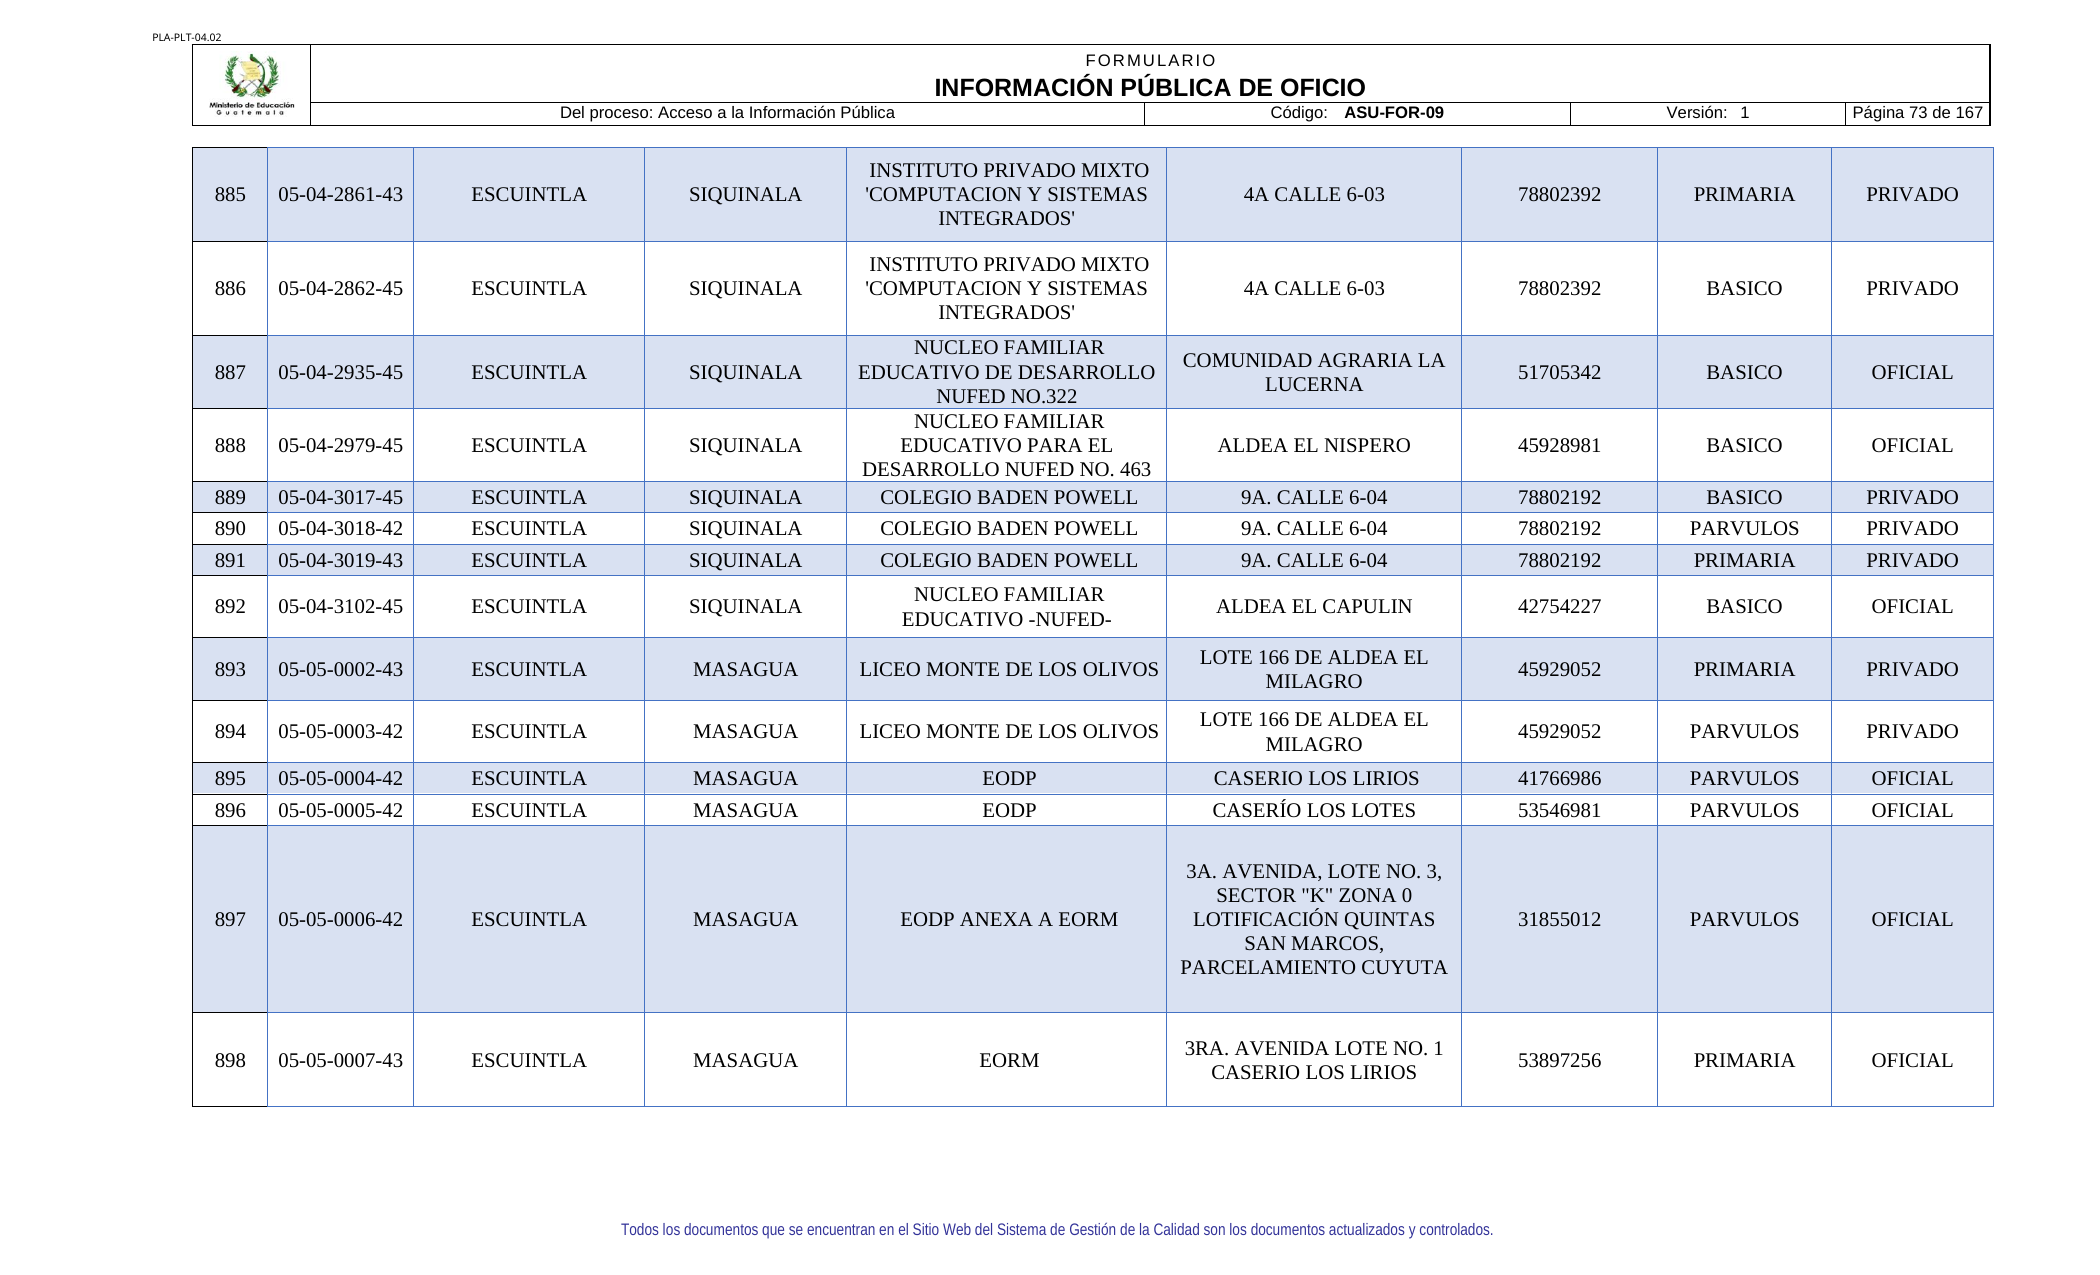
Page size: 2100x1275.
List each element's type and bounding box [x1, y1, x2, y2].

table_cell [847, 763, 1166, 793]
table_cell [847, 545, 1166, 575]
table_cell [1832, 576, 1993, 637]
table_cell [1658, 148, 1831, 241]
picture [208, 51, 295, 117]
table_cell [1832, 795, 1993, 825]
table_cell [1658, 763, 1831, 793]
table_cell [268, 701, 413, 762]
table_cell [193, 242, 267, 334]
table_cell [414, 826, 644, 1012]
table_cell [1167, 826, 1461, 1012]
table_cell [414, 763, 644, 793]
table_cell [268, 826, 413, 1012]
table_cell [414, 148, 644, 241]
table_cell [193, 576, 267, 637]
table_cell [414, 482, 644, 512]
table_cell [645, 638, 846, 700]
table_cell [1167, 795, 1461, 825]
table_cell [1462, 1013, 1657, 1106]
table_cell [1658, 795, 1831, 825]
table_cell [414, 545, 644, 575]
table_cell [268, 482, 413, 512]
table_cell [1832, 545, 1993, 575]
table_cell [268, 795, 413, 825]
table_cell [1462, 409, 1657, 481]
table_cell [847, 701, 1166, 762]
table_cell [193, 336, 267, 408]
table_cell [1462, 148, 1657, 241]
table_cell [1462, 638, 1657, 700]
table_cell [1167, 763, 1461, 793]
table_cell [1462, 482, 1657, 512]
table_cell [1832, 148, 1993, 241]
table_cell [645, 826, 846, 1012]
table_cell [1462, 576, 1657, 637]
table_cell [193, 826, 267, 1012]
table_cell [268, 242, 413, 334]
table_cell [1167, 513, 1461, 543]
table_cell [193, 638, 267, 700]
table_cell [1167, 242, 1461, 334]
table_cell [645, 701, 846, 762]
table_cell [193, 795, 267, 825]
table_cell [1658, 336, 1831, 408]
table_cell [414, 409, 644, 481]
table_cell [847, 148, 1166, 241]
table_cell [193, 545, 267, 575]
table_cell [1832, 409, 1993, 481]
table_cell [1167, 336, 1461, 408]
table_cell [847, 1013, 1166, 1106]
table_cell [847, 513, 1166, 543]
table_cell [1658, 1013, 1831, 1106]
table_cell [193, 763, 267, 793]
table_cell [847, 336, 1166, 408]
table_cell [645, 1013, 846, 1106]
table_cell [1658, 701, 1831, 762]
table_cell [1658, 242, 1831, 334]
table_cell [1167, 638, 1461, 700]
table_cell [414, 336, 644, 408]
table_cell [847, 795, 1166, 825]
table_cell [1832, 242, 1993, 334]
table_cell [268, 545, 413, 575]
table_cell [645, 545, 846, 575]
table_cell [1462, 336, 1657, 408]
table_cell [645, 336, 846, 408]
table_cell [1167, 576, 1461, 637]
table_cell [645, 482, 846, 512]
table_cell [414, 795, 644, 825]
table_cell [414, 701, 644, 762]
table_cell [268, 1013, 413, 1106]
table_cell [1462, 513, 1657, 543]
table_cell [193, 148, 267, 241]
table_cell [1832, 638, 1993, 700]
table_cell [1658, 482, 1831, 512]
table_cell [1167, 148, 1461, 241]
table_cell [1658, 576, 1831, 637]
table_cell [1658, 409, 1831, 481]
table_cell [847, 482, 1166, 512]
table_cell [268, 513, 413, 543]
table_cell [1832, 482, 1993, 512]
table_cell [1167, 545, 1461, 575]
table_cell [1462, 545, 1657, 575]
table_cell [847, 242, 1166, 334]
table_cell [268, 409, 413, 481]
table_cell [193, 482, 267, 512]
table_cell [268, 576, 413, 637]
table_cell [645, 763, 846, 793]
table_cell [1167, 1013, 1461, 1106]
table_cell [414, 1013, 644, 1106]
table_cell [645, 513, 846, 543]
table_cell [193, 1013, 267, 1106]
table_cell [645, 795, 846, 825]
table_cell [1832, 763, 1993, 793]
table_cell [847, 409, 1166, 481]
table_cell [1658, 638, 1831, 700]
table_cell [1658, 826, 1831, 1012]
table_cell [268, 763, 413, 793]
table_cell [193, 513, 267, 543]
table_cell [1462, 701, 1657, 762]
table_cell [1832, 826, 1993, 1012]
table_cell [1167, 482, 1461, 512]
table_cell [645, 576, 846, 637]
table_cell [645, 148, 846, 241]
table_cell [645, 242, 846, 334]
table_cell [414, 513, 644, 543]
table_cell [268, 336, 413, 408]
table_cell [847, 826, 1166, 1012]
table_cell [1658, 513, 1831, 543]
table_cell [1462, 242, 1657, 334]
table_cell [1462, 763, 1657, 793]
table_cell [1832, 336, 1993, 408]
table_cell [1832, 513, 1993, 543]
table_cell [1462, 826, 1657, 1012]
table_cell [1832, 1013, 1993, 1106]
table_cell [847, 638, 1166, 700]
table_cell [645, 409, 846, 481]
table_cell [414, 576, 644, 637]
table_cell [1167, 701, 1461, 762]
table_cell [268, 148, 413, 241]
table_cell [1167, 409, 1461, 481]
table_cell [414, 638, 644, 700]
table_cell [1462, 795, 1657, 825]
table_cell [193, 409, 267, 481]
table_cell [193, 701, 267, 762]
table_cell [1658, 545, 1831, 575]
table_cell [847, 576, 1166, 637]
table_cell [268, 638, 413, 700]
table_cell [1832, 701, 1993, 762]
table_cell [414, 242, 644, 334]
